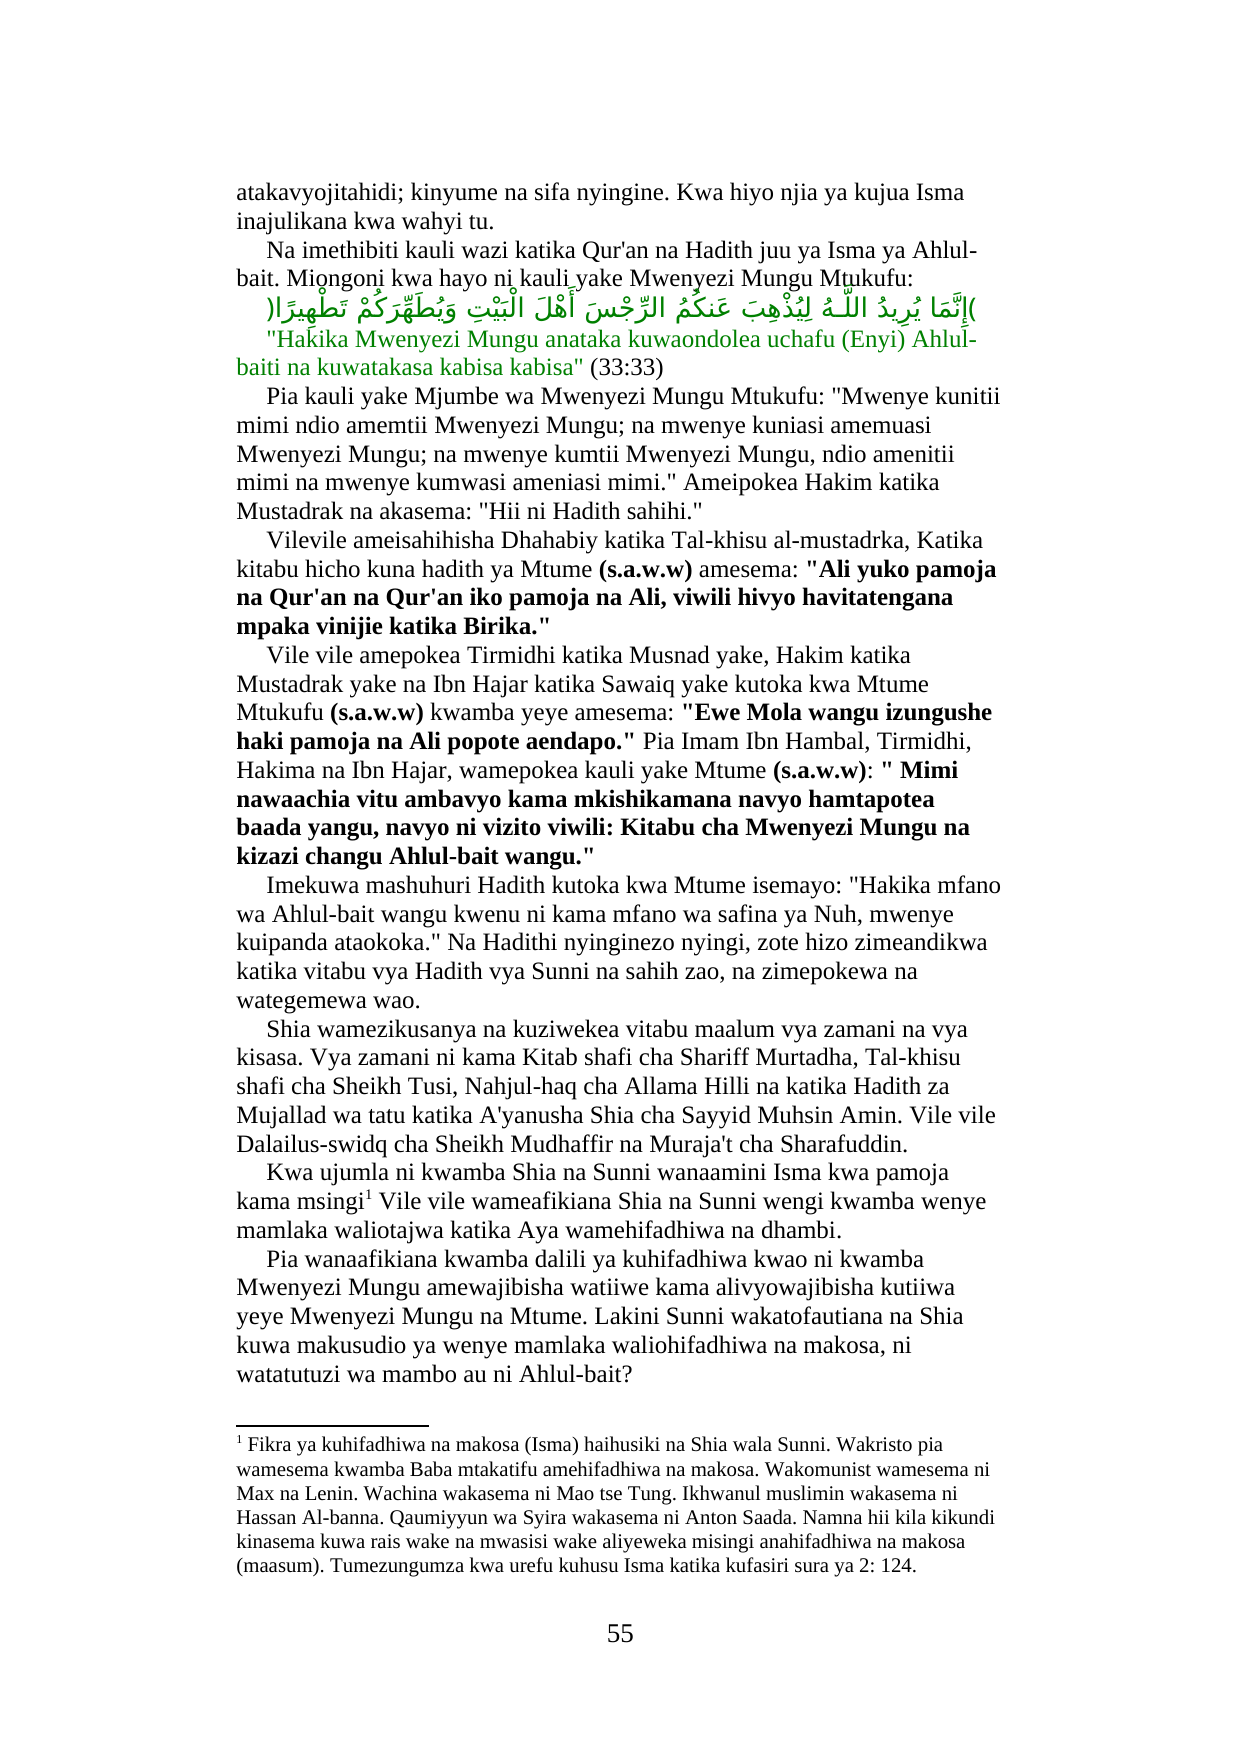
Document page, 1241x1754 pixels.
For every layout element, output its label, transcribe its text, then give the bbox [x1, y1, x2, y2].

text Na imethibiti kauli wazi katika Qur'an na Hadith juu ya Isma ya Ahlul- bait. Miongoni kwa hayo ni kauli yake Mwenyezi Mungu Mtukufu: [236, 235, 1004, 292]
text Pia wanaafikiana kwamba dalili ya kuhifadhiwa kwao ni kwamba Mwenyezi Mungu amewajibisha watiiwe kama alivyowajibisha kutiiwa yeye Mwenyezi Mungu na Mtume. Lakini Sunni wakatofautiana na Shia kuwa makusudio ya wenye mamlaka waliohifadhiwa na makosa, ni watatutuzi wa mambo au ni Ahlul-bait? [236, 1244, 1004, 1387]
text Shia wamezikusanya na kuziwekea vitabu maalum vya zamani na vya kisasa. Vya zamani ni kama Kitab shafi cha Shariff Murtadha, Tal-khisu shafi cha Sheikh Tusi, Nahjul-haq cha Allama Hilli na katika Hadith za Mujallad wa tatu katika A'yanusha Shia cha Sayyid Muhsin Amin. Vile vile Dalailus-swidq cha Sheikh Mudhaffir na Muraja't cha Sharafuddin. [236, 1014, 1004, 1157]
text ﴿إِنَّمَا يُرِيدُ اللَّـهُ لِيُذْهِبَ عَنكُمُ الرِّجْسَ أَهْلَ الْبَيْتِ وَيُطَهِّرَكُمْ تَطْهِيرًا﴾ [236, 292, 1004, 324]
text Kwa ujumla ni kwamba Shia na Sunni wanaamini Isma kwa pamoja kama msingi Vile vile wameafikiana Shia na Sunni wengi kwamba wenye mamlaka waliotajwa katika Aya wamehifadhiwa na dhambi. [236, 1157, 1004, 1244]
text "Hakika Mwenyezi Mungu anataka kuwaondolea uchafu (Enyi) Ahlul-baiti na kuwatakasa kabisa kabisa" (33:33) [236, 324, 1004, 381]
text Vile vile amepokea Tirmidhi katika Musnad yake, Hakim katika Mustadrak yake na Ibn Hajar katika Sawaiq yake kutoka kwa Mtume Mtukufu (s.a.w.w) kwamba yeye amesema: "Ewe Mola wangu izungushe haki pamoja na Ali popote aendapo." Pia Imam Ibn Hambal, Tirmidhi, Hakima na Ibn Hajar, wamepokea kauli yake Mtume (s.a.w.w): " Mimi nawaachia vitu ambavyo kama mkishikamana navyo hamtapotea baada yangu, navyo ni vizito viwili: Kitabu cha Mwenyezi Mungu na kizazi changu Ahlul-bait wangu." [236, 640, 1004, 870]
text Pia kauli yake Mjumbe wa Mwenyezi Mungu Mtukufu: "Mwenye kunitii mimi ndio amemtii Mwenyezi Mungu; na mwenye kuniasi amemuasi Mwenyezi Mungu; na mwenye kumtii Mwenyezi Mungu, ndio amenitii mimi na mwenye kumwasi ameniasi mimi." Ameipokea Hakim katika Mustadrak na akasema: "Hii ni Hadith sahihi." [236, 381, 1004, 525]
text Imekuwa mashuhuri Hadith kutoka kwa Mtume isemayo: "Hakika mfano wa Ahlul-bait wangu kwenu ni kama mfano wa safina ya Nuh, mwenye kuipanda ataokoka." Na Hadithi nyinginezo nyingi, zote hizo zimeandikwa katika vitabu vya Hadith vya Sunni na sahih zao, na zimepokewa na wategemewa wao. [236, 870, 1004, 1014]
text Vilevile ameisahihisha Dhahabiy katika Tal-khisu al-mustadrka, Katika kitabu hicho kuna hadith ya Mtume (s.a.w.w) amesema: "Ali yuko pamoja na Qur'an na Qur'an iko pamoja na Ali, viwili hivyo havitatengana mpaka vinijie katika Birika." [236, 525, 1004, 640]
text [236, 177, 1004, 235]
